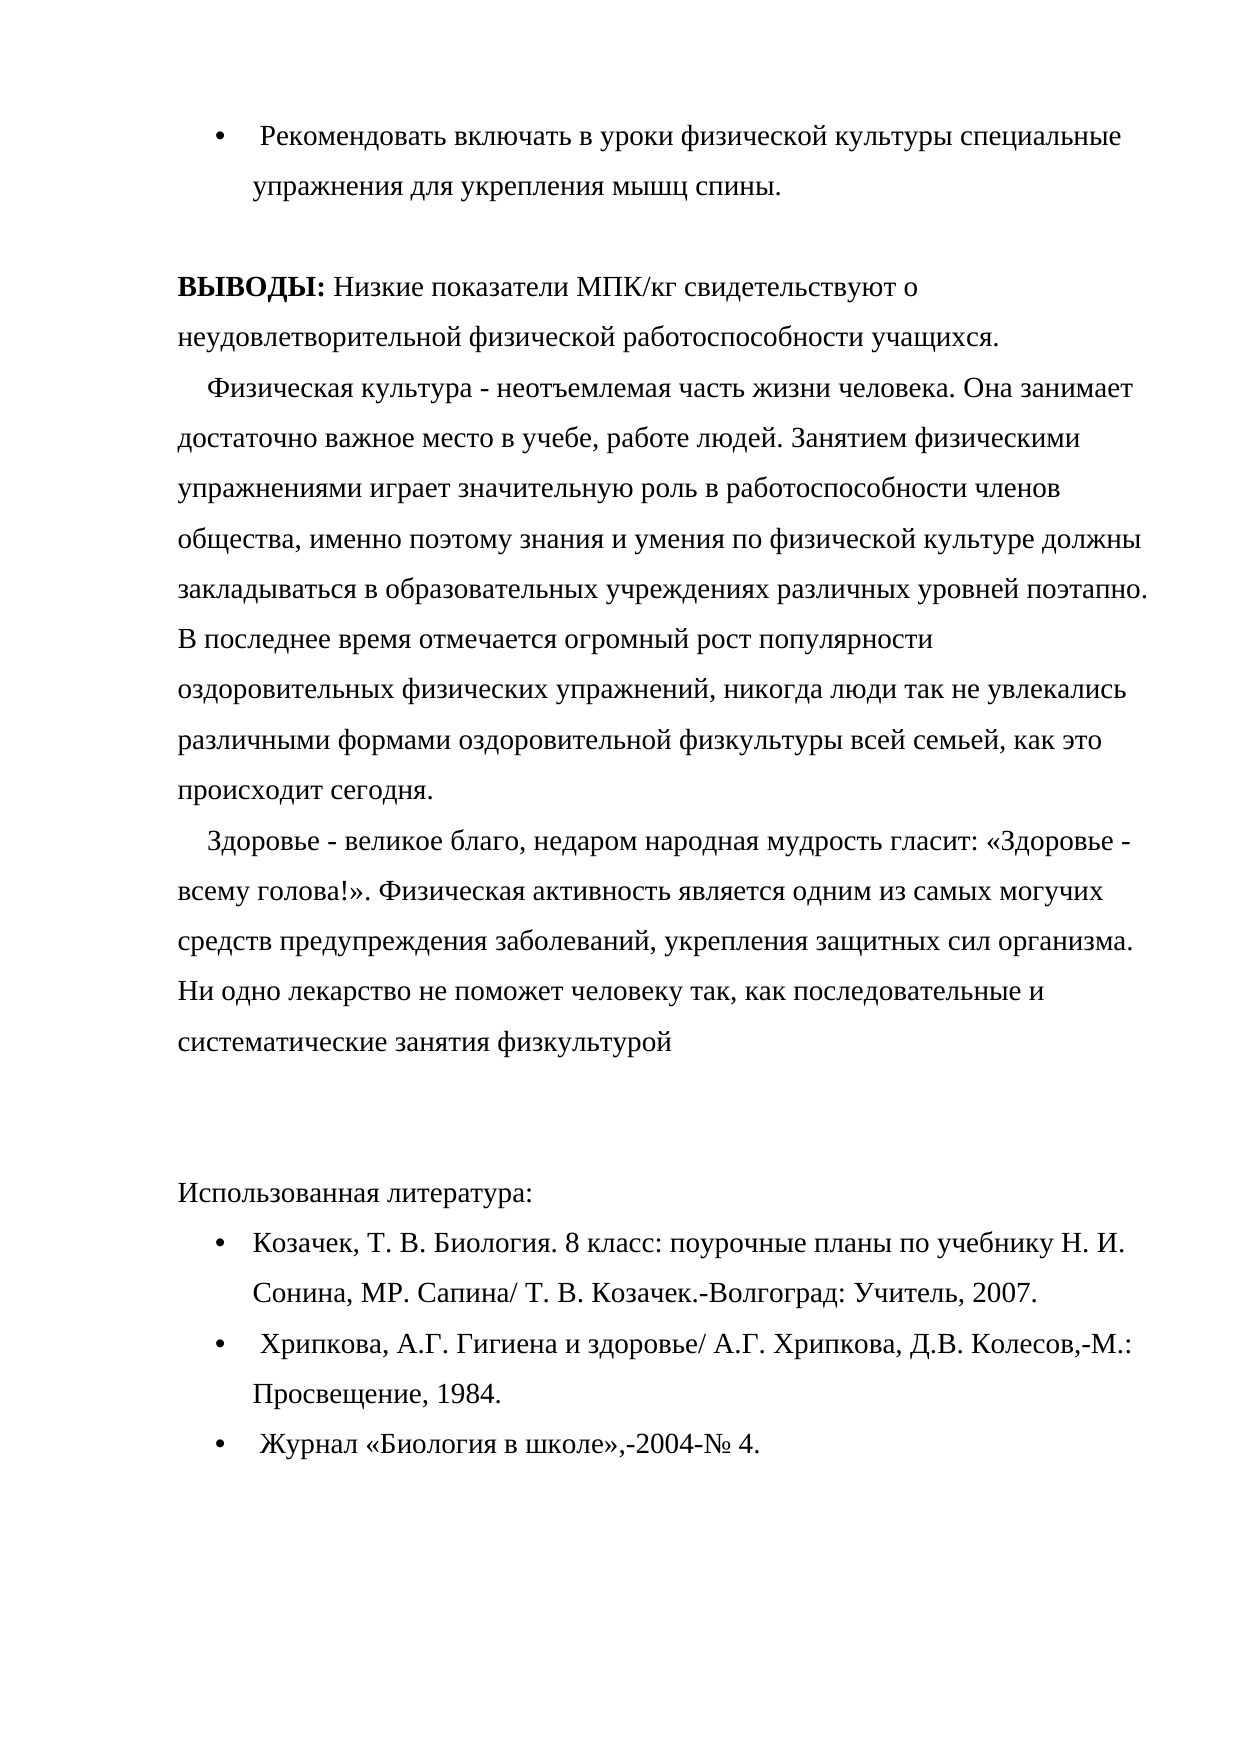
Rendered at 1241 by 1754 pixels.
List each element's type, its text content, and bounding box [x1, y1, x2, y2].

text ВЫВОДЫ: Низкие показатели МПК/кг свидетельствуют о неудовлетворительной физической работоспособности учащихся. [177, 269, 1152, 353]
list Журнал «Биология в школе»,-2004-№ 4. [215, 1427, 1152, 1460]
list Хрипкова, А.Г. Гигиена и здоровье/ А.Г. Хрипкова, Д.В. Колесов,-М.: Просвещение, 1984. [215, 1326, 1152, 1410]
text Здоровье - великое благо, недаром народная мудрость гласит: «Здоровье - всему голова!». Физическая активность является одним из самых могучих средств предупреждения заболеваний, укрепления защитных сил организма. Ни одно лекарство не поможет человеку так, как последовательные и систематические занятия физкультурой [177, 823, 1152, 1057]
text Физическая культура - неотъемлемая часть жизни человека. Она занимает достаточно важное место в учебе, работе людей. Занятием физическими упражнениями играет значительную роль в работоспособности членов общества, именно поэтому знания и умения по физической культуре должны закладываться в образовательных учреждениях различных уровней поэтапно. [177, 370, 1152, 604]
list Козачек, Т. В. Биология. 8 класс: поурочные планы по учебнику Н. И. Сонина, МР. Сапина/ Т. В. Козачек.-Волгоград: Учитель, 2007. [215, 1225, 1152, 1309]
text В последнее время отмечается огромный рост популярности оздоровительных физических упражнений, никогда люди так не увлекались различными формами оздоровительной физкультуры всей семьей, как это происходит сегодня. [177, 621, 1152, 806]
text Использованная литература: [177, 1175, 1152, 1208]
list Рекомендовать включать в уроки физической культуры специальные упражнения для укрепления мышц спины. [215, 118, 1152, 202]
